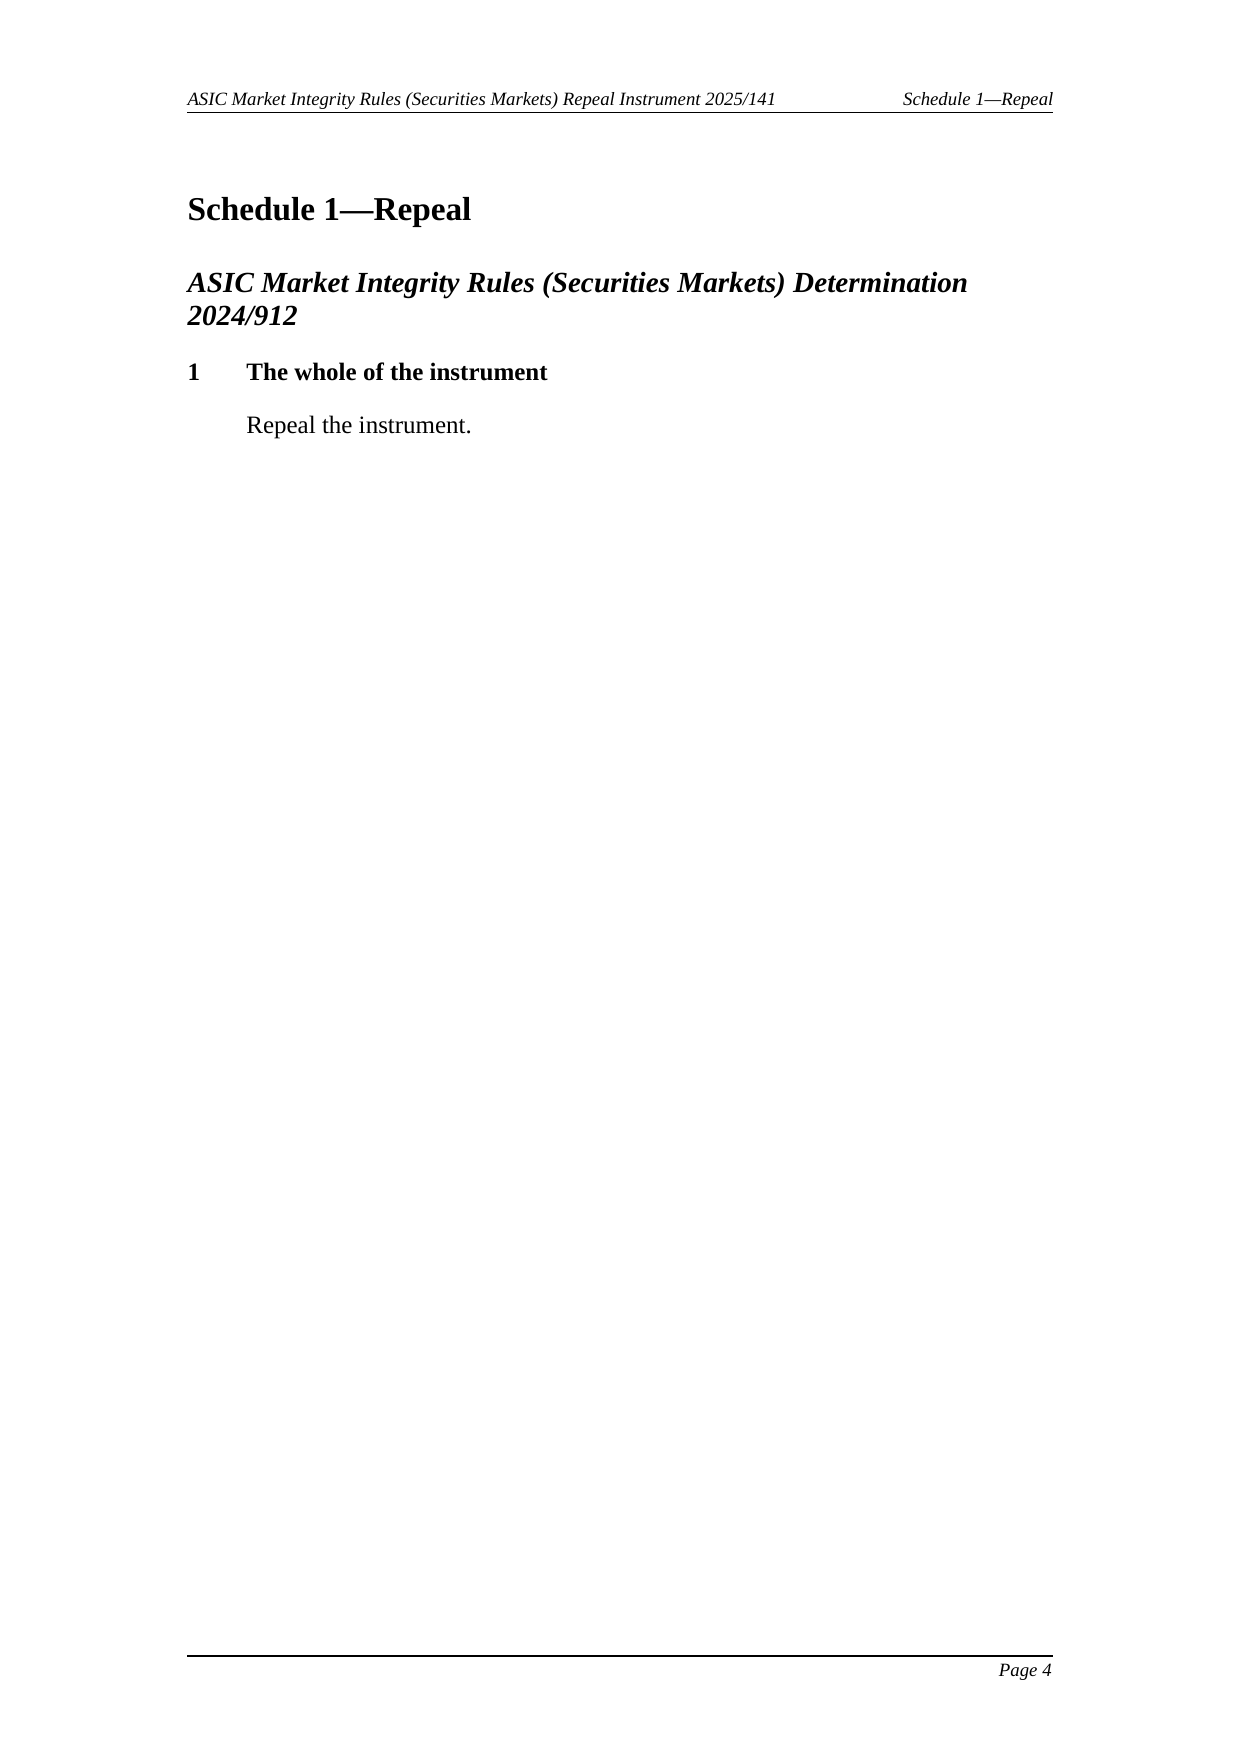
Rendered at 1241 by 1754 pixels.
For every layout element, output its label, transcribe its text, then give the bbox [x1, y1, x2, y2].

subtitle Schedule 1—Repeal [187, 189, 1053, 227]
text 1 The whole of the instrument [187, 357, 1053, 386]
subtitle ASIC Market Integrity Rules (Securities Markets) Determination 2024/912 [187, 265, 1053, 332]
text Repeal the instrument. [246, 411, 1053, 439]
